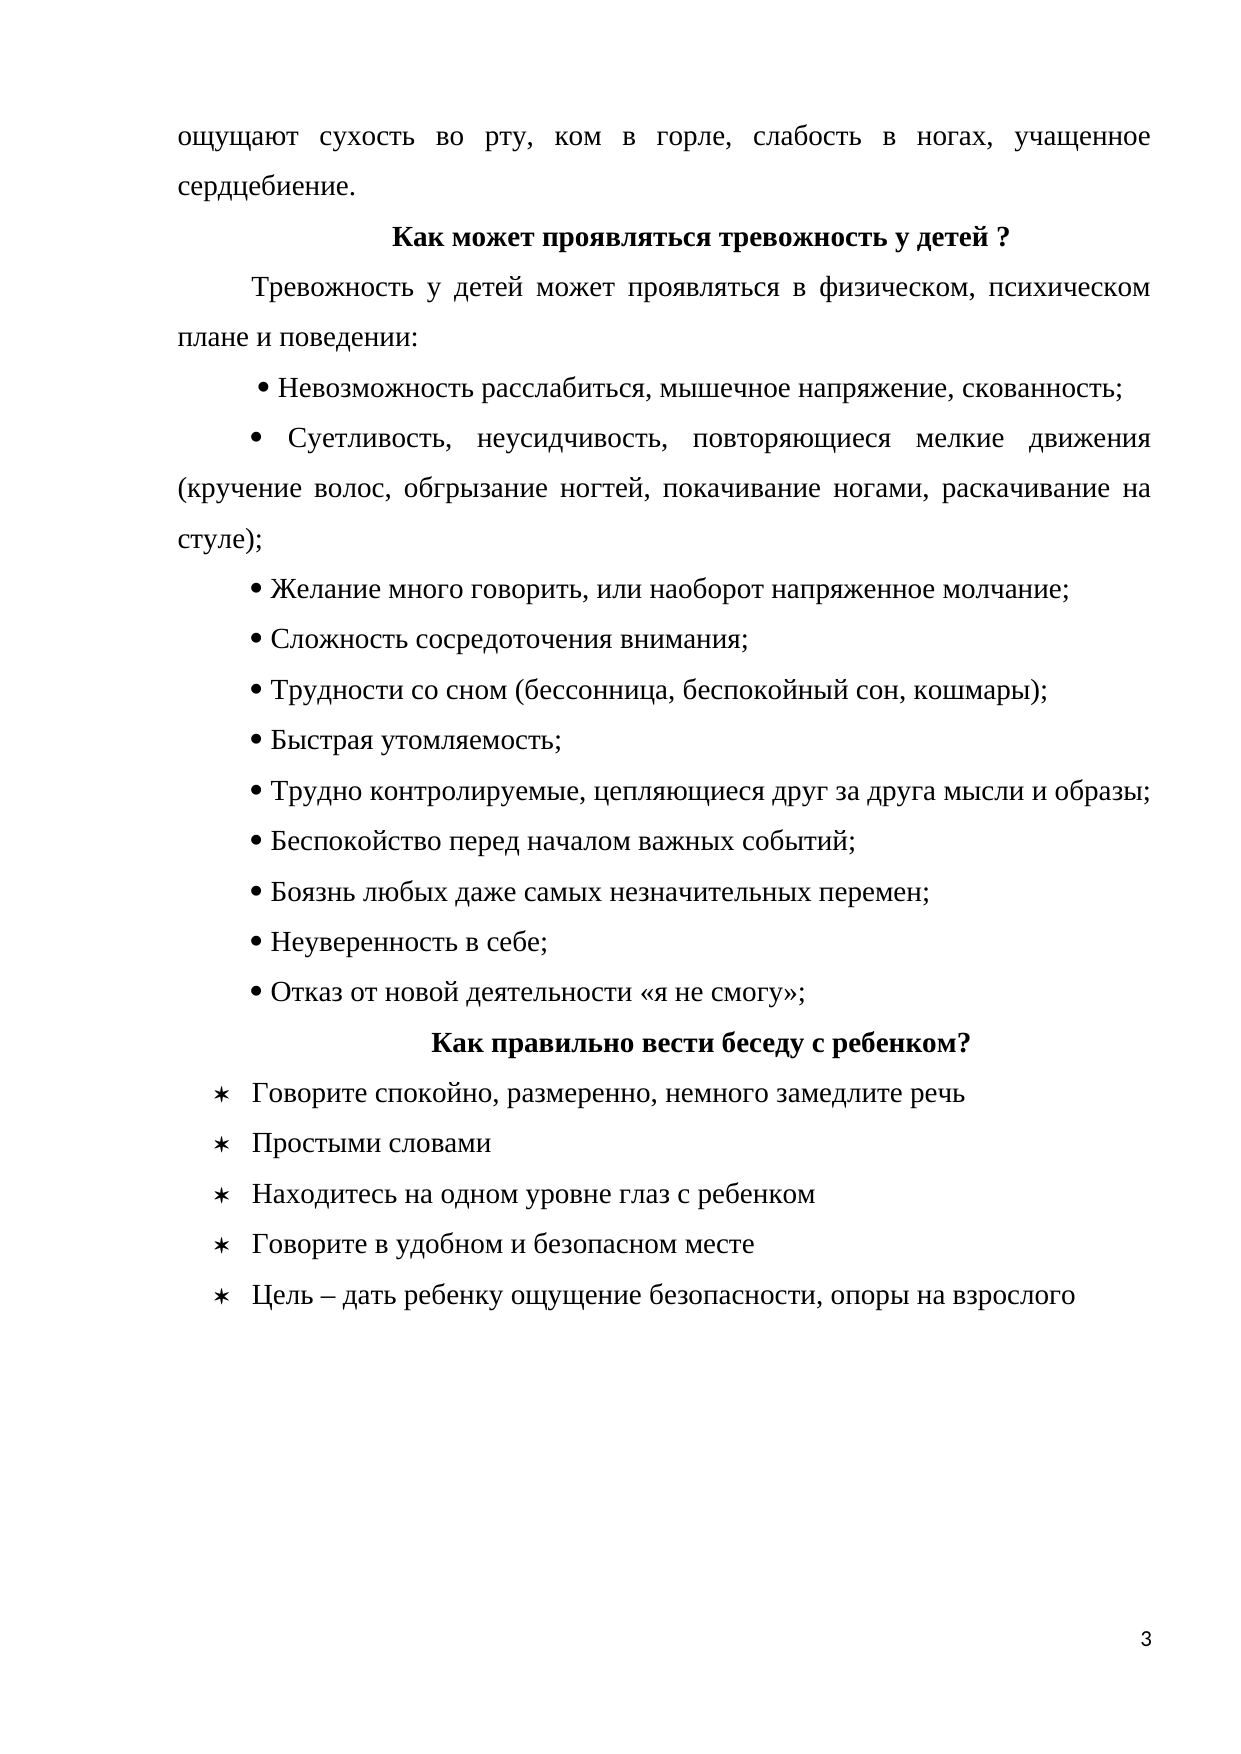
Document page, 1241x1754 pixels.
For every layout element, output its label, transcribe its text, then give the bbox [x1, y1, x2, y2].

text Неуверенность в себе; [177, 924, 1152, 958]
list Говорите спокойно, размеренно, немного замедлите речь [214, 1075, 1152, 1109]
text Желание много говорить, или наоборот напряженное молчание; [177, 571, 1152, 605]
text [177, 118, 1152, 202]
text Беспокойство перед началом важных событий; [177, 823, 1152, 857]
text Суетливость, неусидчивость, повторяющиеся мелкие движения (кручение волос, обгрызание ногтей, покачивание ногами, раскачивание на стуле); [177, 420, 1152, 554]
text Невозможность расслабиться, мышечное напряжение, скованность; [177, 370, 1152, 403]
text Отказ от новой деятельности «я не смогу»; [177, 974, 1152, 1008]
text Быстрая утомляемость; [177, 722, 1152, 756]
list Простыми словами [214, 1126, 1152, 1159]
list Находитесь на одном уровне глаз с ребенком [214, 1176, 1152, 1210]
text Как может проявляться тревожность у детей ? [177, 219, 1152, 252]
list Говорите в удобном и безопасном месте [214, 1226, 1152, 1260]
list Цель – дать ребенку ощущение безопасности, опоры на взрослого [214, 1277, 1152, 1311]
text Тревожность у детей может проявляться в физическом, психическом плане и поведении: [177, 269, 1152, 353]
text Боязнь любых даже самых незначительных перемен; [177, 874, 1152, 907]
text Сложность сосредоточения внимания; [177, 622, 1152, 655]
text Трудности со сном (бессонница, беспокойный сон, кошмары); [177, 672, 1152, 706]
text Трудно контролируемые, цепляющиеся друг за друга мысли и образы; [177, 773, 1152, 806]
text Как правильно вести беседу с ребенком? [177, 1025, 1152, 1058]
